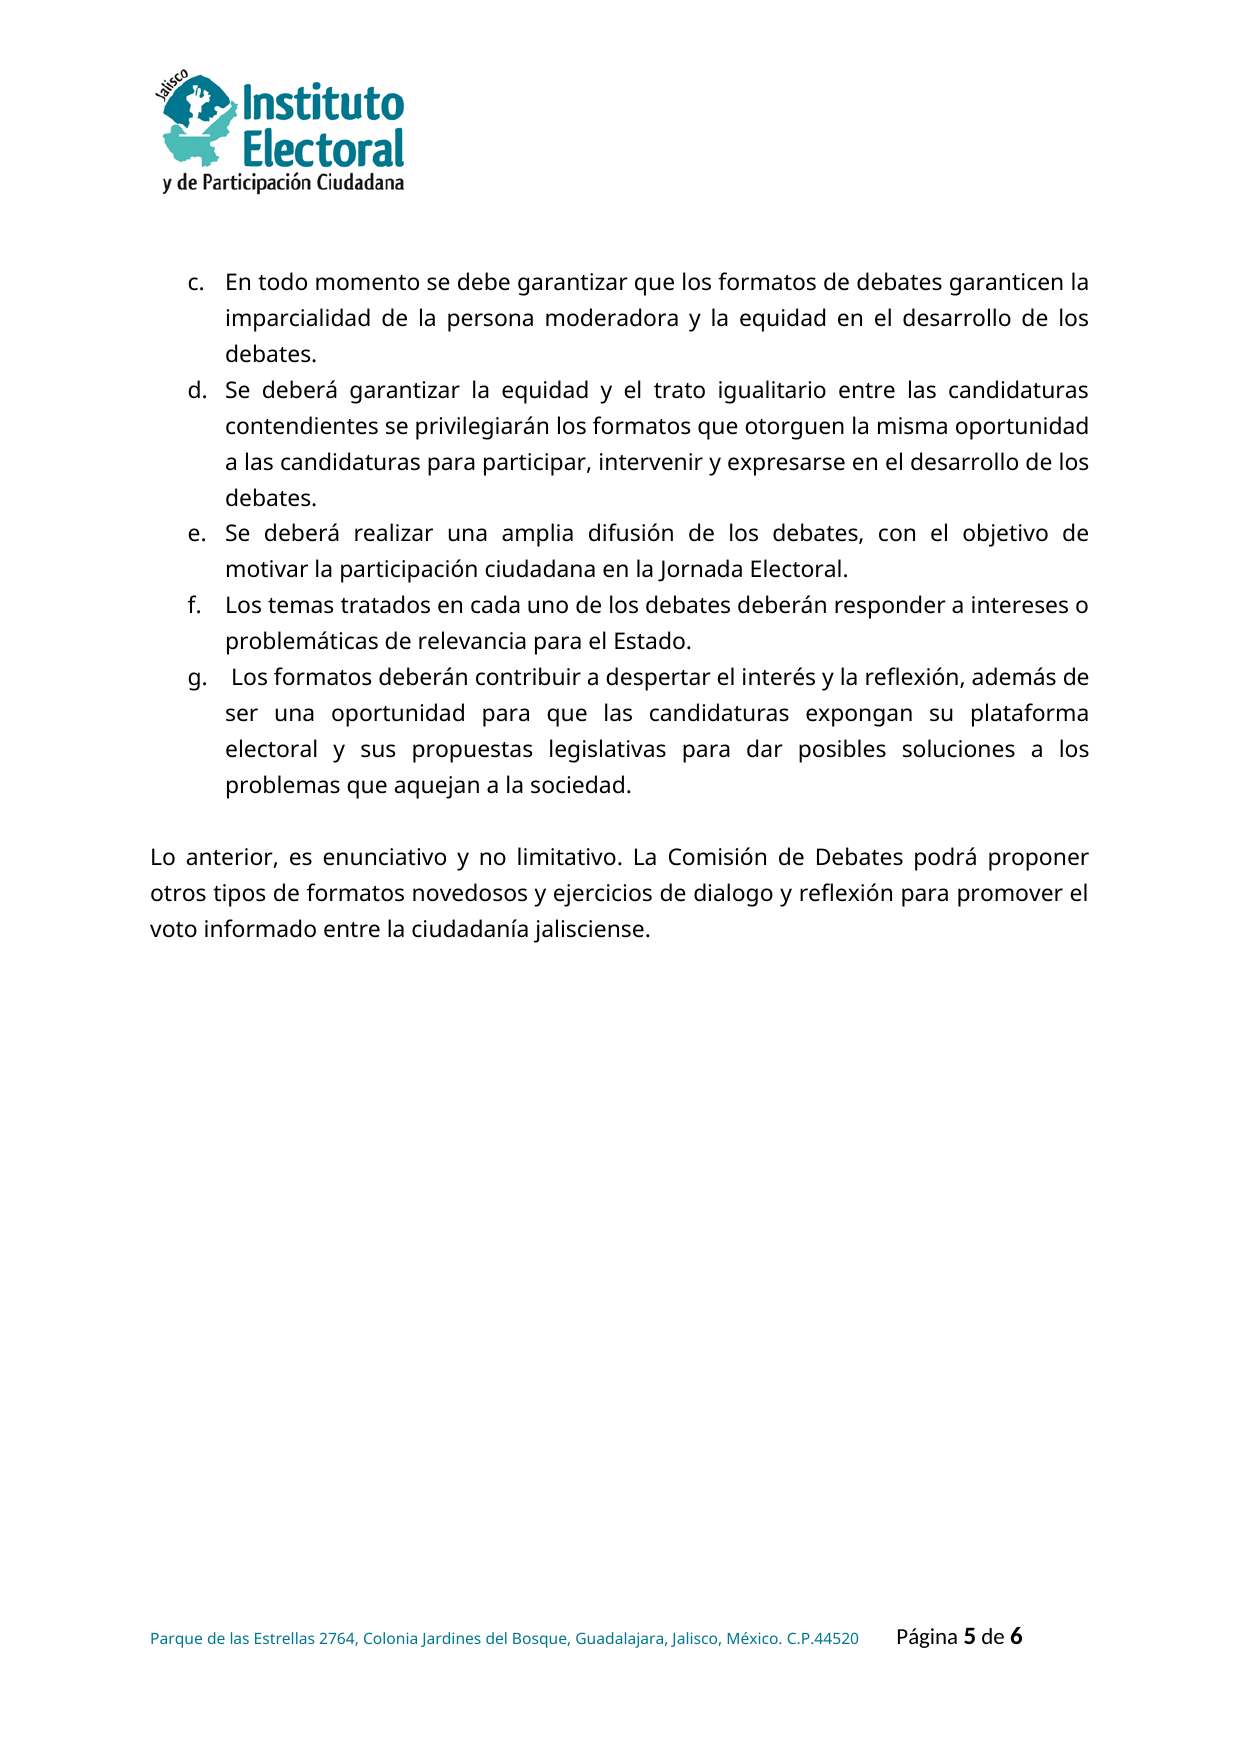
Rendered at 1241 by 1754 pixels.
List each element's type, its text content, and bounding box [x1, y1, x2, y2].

list Los formatos deberán contribuir a despertar el interés y la reflexión, además de ser una oportunidad para que las candidaturas expongan su plataforma electoral y sus propuestas legislativas para dar posibles soluciones a los problemas que aquejan a la sociedad. [187, 661, 1090, 800]
text Lo anterior, es enunciativo y no limitativo. La Comisión de Debates podrá proponer otros tipos de formatos novedosos y ejercicios de dialogo y reflexión para promover el voto informado entre la ciudadanía jalisciense. [150, 841, 1090, 944]
list En todo momento se debe garantizar que los formatos de debates garanticen la imparcialidad de la persona moderadora y la equidad en el desarrollo de los debates. [187, 266, 1090, 369]
picture [146, 59, 422, 207]
list Se deberá garantizar la equidad y el trato igualitario entre las candidaturas contendientes se privilegiarán los formatos que otorguen la misma oportunidad a las candidaturas para participar, intervenir y expresarse en el desarrollo de los debates. [187, 374, 1090, 513]
list Se deberá realizar una amplia difusión de los debates, con el objetivo de motivar la participación ciudadana en la Jornada Electoral. [187, 517, 1090, 584]
list Los temas tratados en cada uno de los debates deberán responder a intereses o problemáticas de relevancia para el Estado. [187, 589, 1090, 656]
